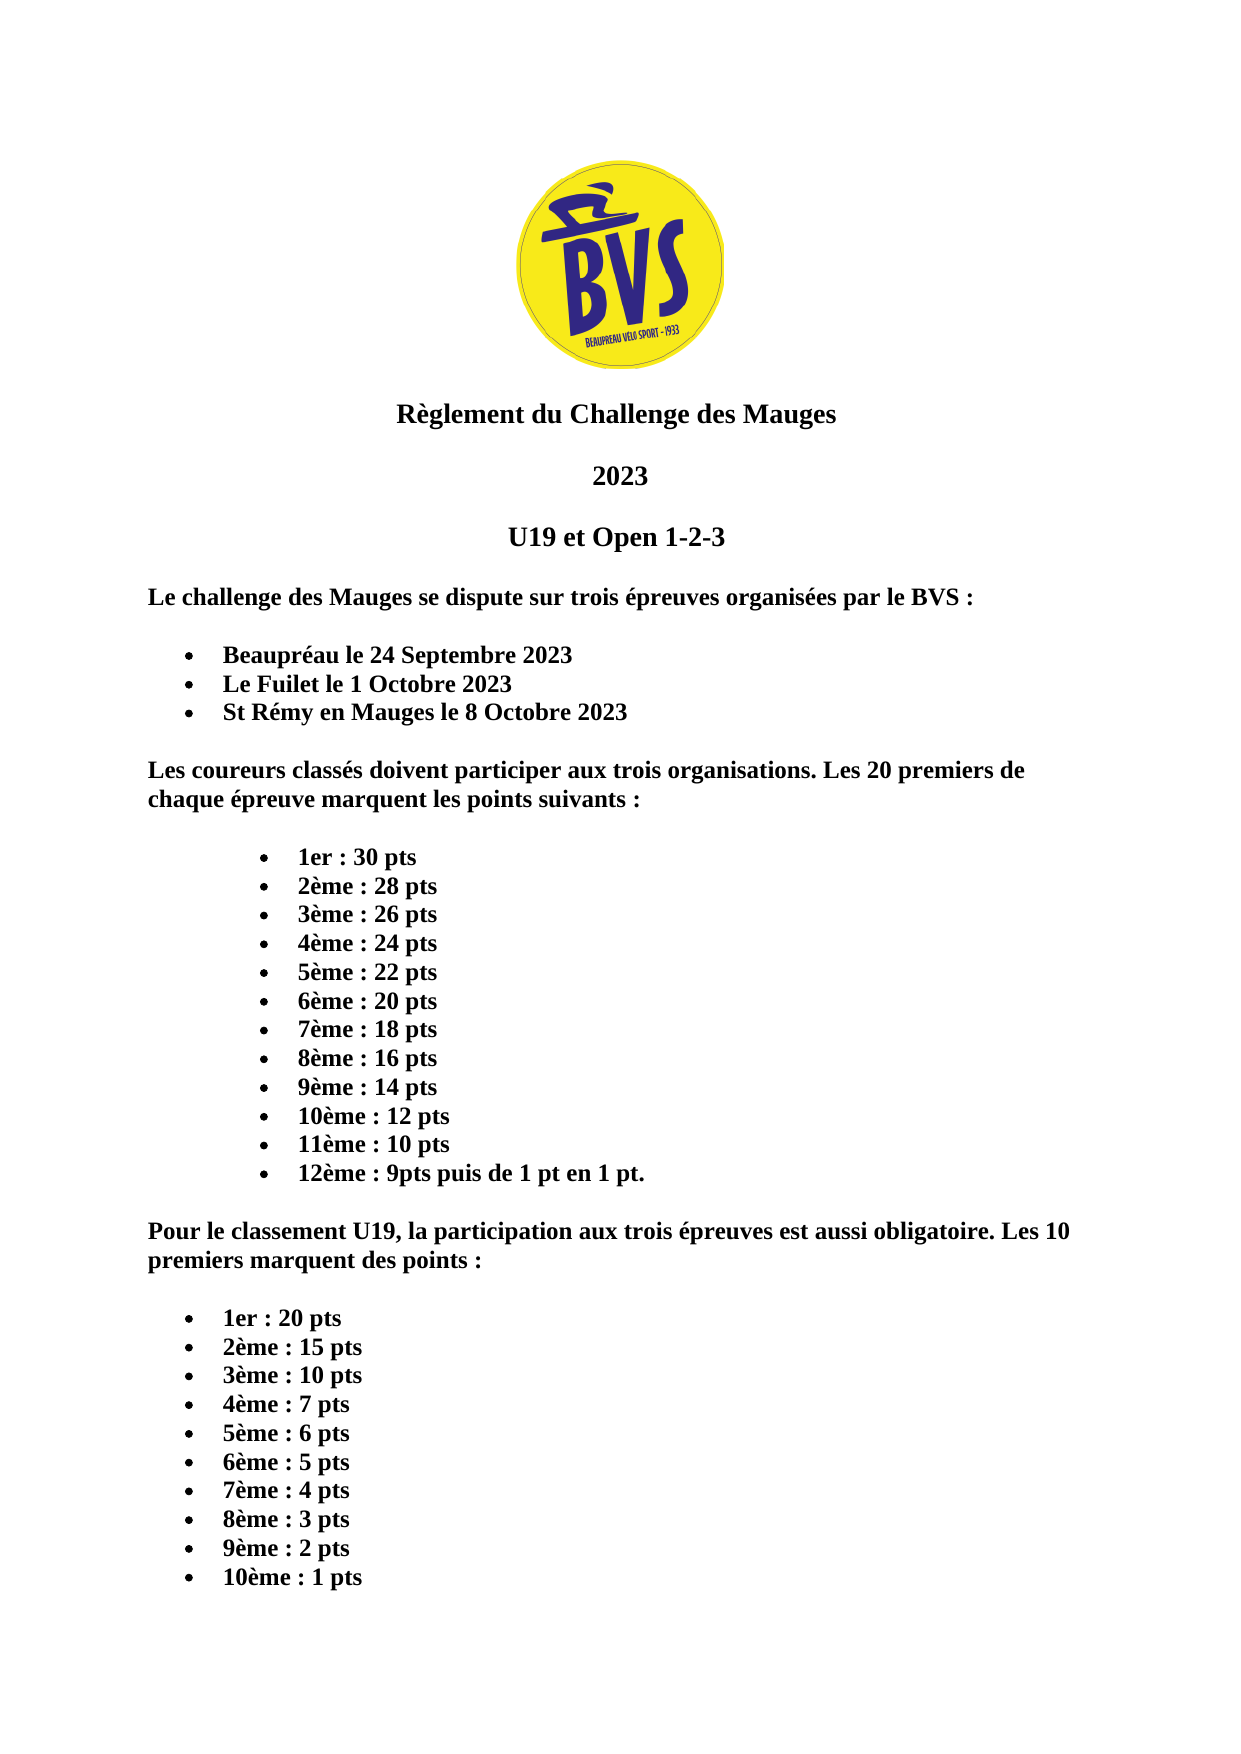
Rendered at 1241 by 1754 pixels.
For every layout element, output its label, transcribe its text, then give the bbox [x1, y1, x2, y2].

list 5ème : 6 pts [185, 1418, 1093, 1447]
list 4ème : 24 pts [260, 928, 1093, 957]
text Les coureurs classés doivent participer aux trois organisations. Les 20 premiers de chaque épreuve marquent les points suivants : [148, 755, 1093, 813]
list 12ème : 9pts puis de 1 pt en 1 pt. [260, 1158, 1093, 1187]
text U19 et Open 1-2-3 [148, 520, 1093, 553]
list 7ème : 18 pts [260, 1014, 1093, 1043]
list 8ème : 3 pts [185, 1504, 1093, 1533]
list 3ème : 10 pts [185, 1360, 1093, 1389]
list 1er : 30 pts [260, 842, 1093, 871]
list 10ème : 1 pts [185, 1562, 1093, 1590]
list 2ème : 15 pts [185, 1332, 1093, 1360]
list 3ème : 26 pts [260, 899, 1093, 928]
list St Rémy en Mauges le 8 Octobre 2023 [185, 697, 1093, 726]
list 11ème : 10 pts [260, 1129, 1093, 1158]
list 6ème : 20 pts [260, 986, 1093, 1014]
text Pour le classement U19, la participation aux trois épreuves est aussi obligatoire. Les 10 premiers marquent des points : [148, 1216, 1093, 1274]
list 2ème : 28 pts [260, 871, 1093, 899]
text 2023 [148, 459, 1093, 491]
list 10ème : 12 pts [260, 1101, 1093, 1129]
picture [516, 147, 724, 369]
list 7ème : 4 pts [185, 1475, 1093, 1504]
list Le Fuilet le 1 Octobre 2023 [185, 669, 1093, 697]
list 9ème : 2 pts [185, 1533, 1093, 1562]
list 5ème : 22 pts [260, 957, 1093, 986]
list 9ème : 14 pts [260, 1072, 1093, 1101]
list 8ème : 16 pts [260, 1043, 1093, 1072]
text Le challenge des Mauges se dispute sur trois épreuves organisées par le BVS : [148, 582, 1093, 611]
text Règlement du Challenge des Mauges [148, 397, 1093, 430]
list 4ème : 7 pts [185, 1389, 1093, 1418]
list 6ème : 5 pts [185, 1447, 1093, 1475]
list Beaupréau le 24 Septembre 2023 [185, 640, 1093, 669]
list 1er : 20 pts [185, 1303, 1093, 1332]
